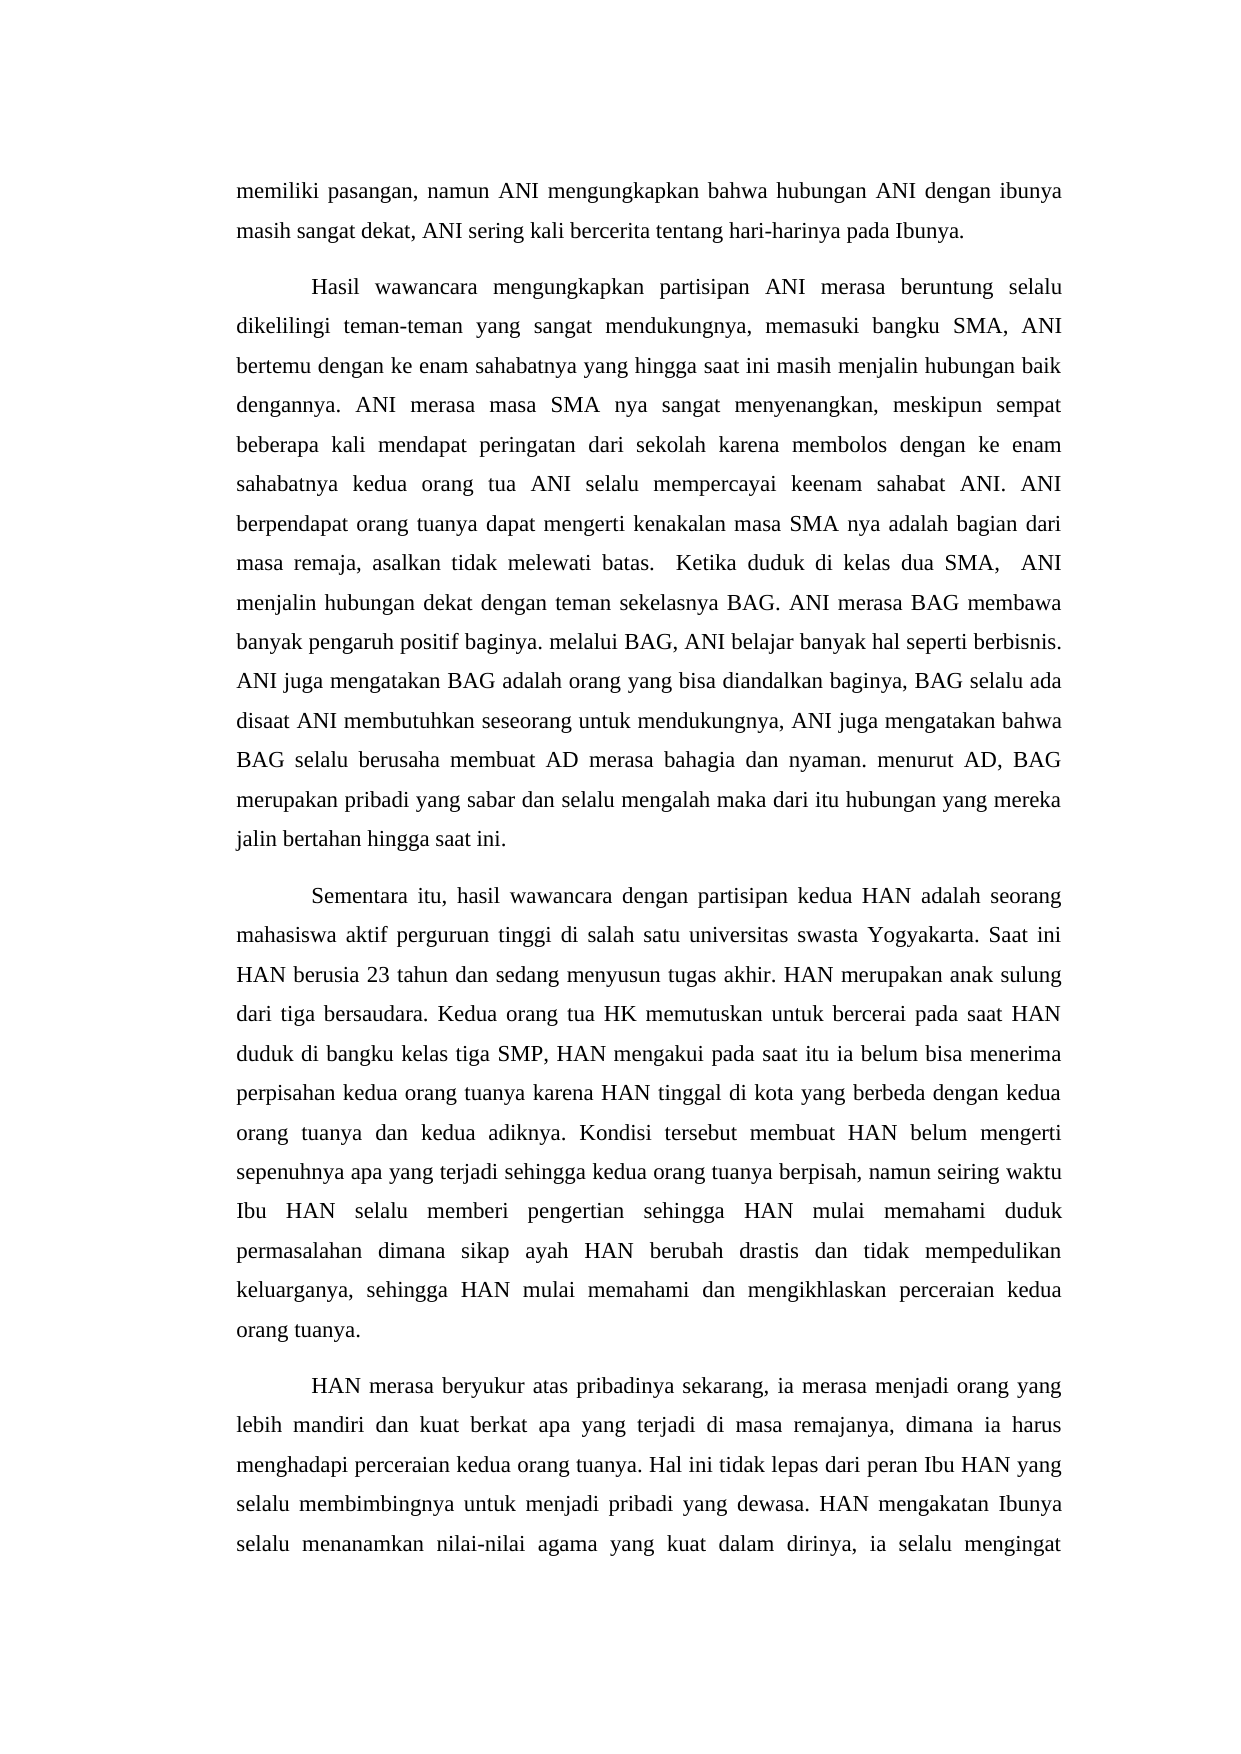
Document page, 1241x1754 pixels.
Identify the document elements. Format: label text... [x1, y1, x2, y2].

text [236, 177, 1063, 243]
text Hasil wawancara mengungkapkan partisipan ANI merasa beruntung selalu dikelilingi teman-teman yang sangat mendukungnya, memasuki bangku SMA, ANI bertemu dengan ke enam sahabatnya yang hingga saat ini masih menjalin hubungan baik dengannya. ANI merasa masa SMA nya sangat menyenangkan, meskipun sempat beberapa kali mendapat peringatan dari sekolah karena membolos dengan ke enam sahabatnya kedua orang tua ANI selalu mempercayai keenam sahabat ANI. ANI berpendapat orang tuanya dapat mengerti kenakalan masa SMA nya adalah bagian dari masa remaja, asalkan tidak melewati batas. Ketika duduk di kelas dua SMA, ANI menjalin hubungan dekat dengan teman sekelasnya BAG. ANI merasa BAG membawa banyak pengaruh positif baginya. melalui BAG, ANI belajar banyak hal seperti berbisnis. ANI juga mengatakan BAG adalah orang yang bisa diandalkan baginya, BAG selalu ada disaat ANI membutuhkan seseorang untuk mendukungnya, ANI juga mengatakan bahwa BAG selalu berusaha membuat AD merasa bahagia dan nyaman. menurut AD, BAG merupakan pribadi yang sabar dan selalu mengalah maka dari itu hubungan yang mereka jalin bertahan hingga saat ini. [236, 273, 1063, 852]
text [236, 1372, 1063, 1556]
text Sementara itu, hasil wawancara dengan partisipan kedua HAN adalah seorang mahasiswa aktif perguruan tinggi di salah satu universitas swasta Yogyakarta. Saat ini HAN berusia 23 tahun dan sedang menyusun tugas akhir. HAN merupakan anak sulung dari tiga bersaudara. Kedua orang tua HK memutuskan untuk bercerai pada saat HAN duduk di bangku kelas tiga SMP, HAN mengakui pada saat itu ia belum bisa menerima perpisahan kedua orang tuanya karena HAN tinggal di kota yang berbeda dengan kedua orang tuanya dan kedua adiknya. Kondisi tersebut membuat HAN belum mengerti sepenuhnya apa yang terjadi sehingga kedua orang tuanya berpisah, namun seiring waktu Ibu HAN selalu memberi pengertian sehingga HAN mulai memahami duduk permasalahan dimana sikap ayah HAN berubah drastis dan tidak mempedulikan keluarganya, sehingga HAN mulai memahami dan mengikhlaskan perceraian kedua orang tuanya. [236, 882, 1063, 1342]
